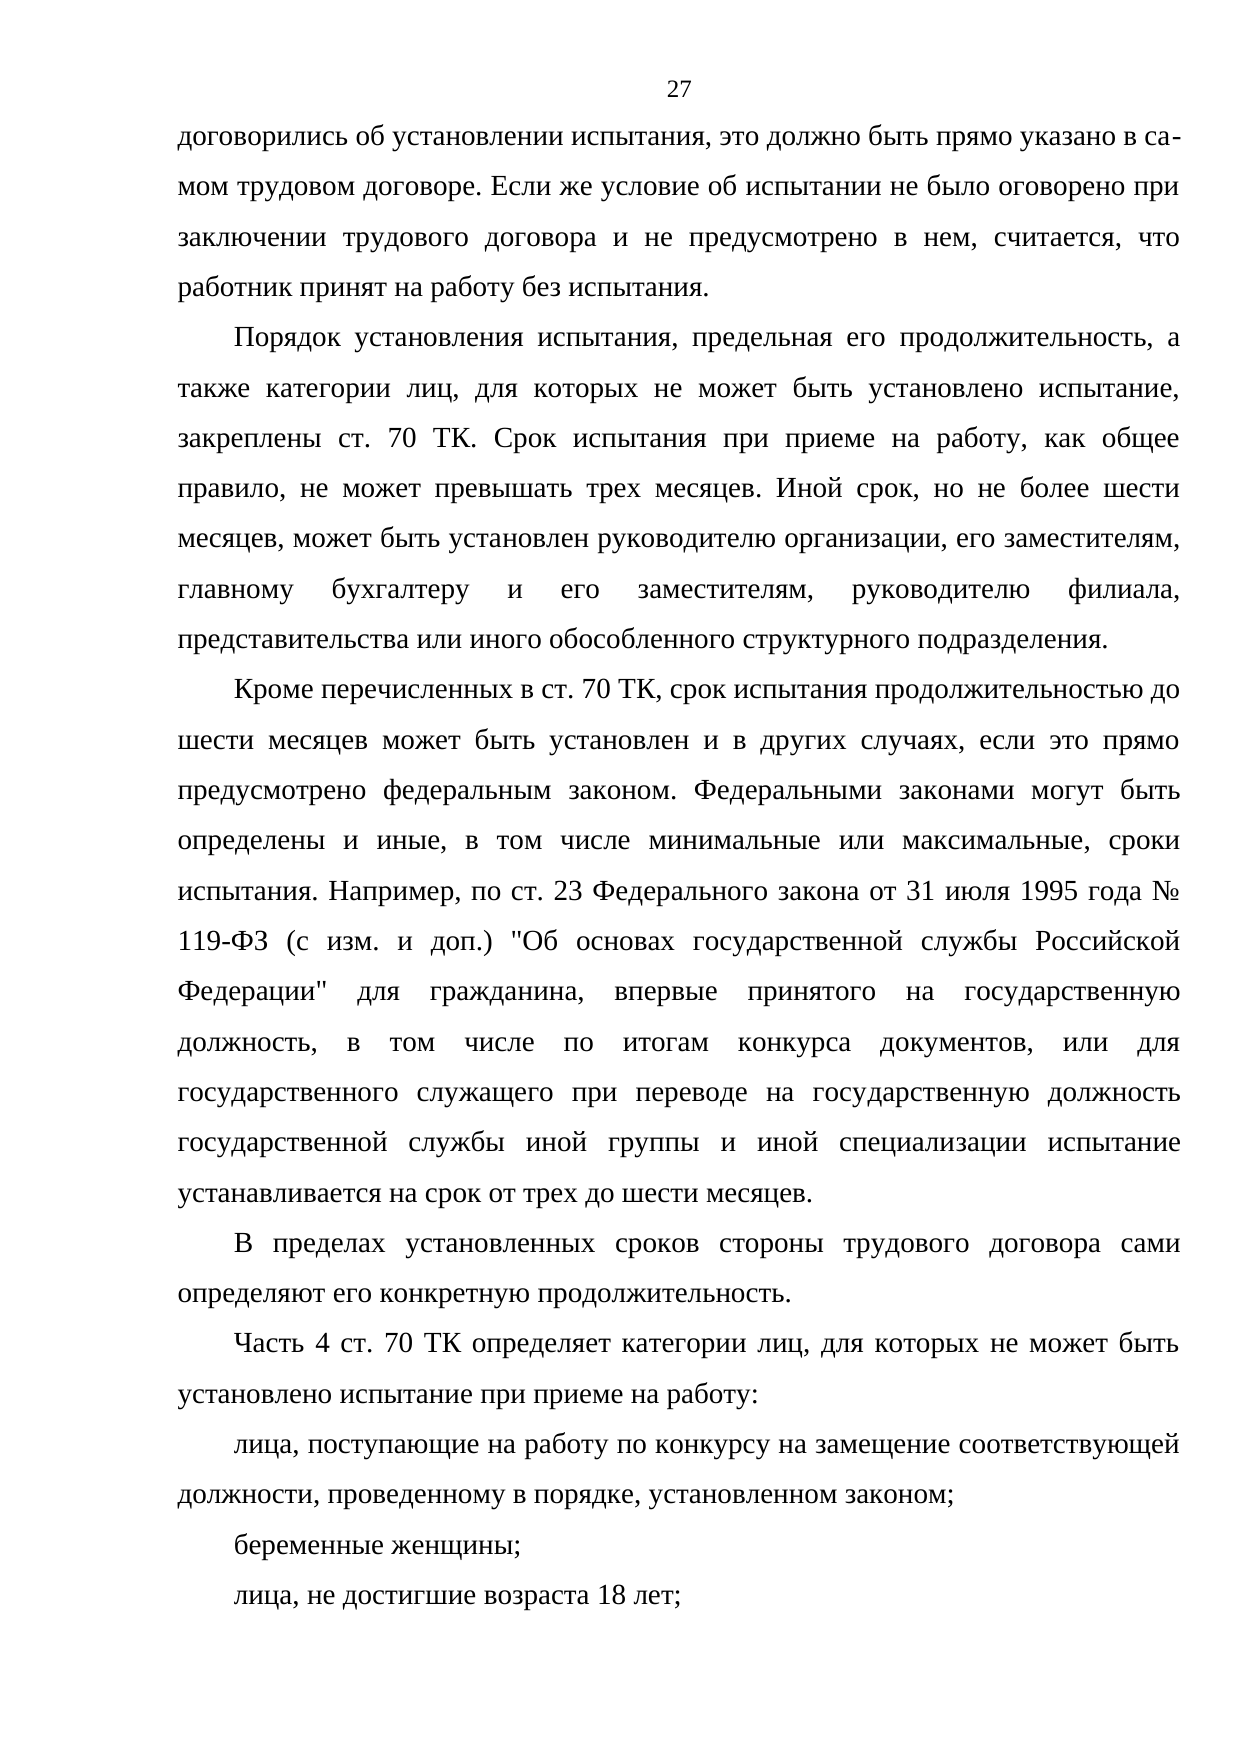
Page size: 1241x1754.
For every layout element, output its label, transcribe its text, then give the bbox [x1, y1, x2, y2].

text Кроме перечисленных в ст. 70 ТК, срок испытания продолжительностью до шести месяцев может быть установлен и в других случаях, если это прямо предусмотрено федеральным законом. Федеральными законами могут быть определены и иные, в том числе минимальные или максимальные, сроки испытания. Например, по ст. 23 Федерального закона от 31 июля 1995 года № 119-ФЗ (с изм. и доп.) "Об основах государственной службы Российской Федерации" для гражданина, впервые принятого на государственную должность, в том числе по итогам конкурса документов, или для государственного служащего при переводе на государственную должность государственной службы иной группы и иной специализации испытание устанавливается на срок от трех до шести месяцев. [177, 672, 1181, 1208]
text лица, поступающие на работу по конкурсу на замещение соответствующей должности, проведенному в порядке, установленном законом; [177, 1426, 1181, 1510]
text беременные женщины; [177, 1527, 1181, 1560]
text лица, не достигшие возраста 18 лет; [177, 1577, 1181, 1611]
text Порядок установления испытания, предельная его продолжительность, а также категории лиц, для которых не может быть установлено испытание, закреплены ст. 70 ТК. Срок испытания при приеме на работу, как общее правило, не может превышать трех месяцев. Иной срок, но не более шести месяцев, может быть установлен руководителю организации, его заместителям, главному бухгалтеру и его заместителям, руководителю филиала, представительства или иного обособленного структурного подразделения. [177, 319, 1181, 655]
text Часть 4 ст. 70 ТК определяет категории лиц, для которых не может быть установлено испытание при приеме на работу: [177, 1326, 1181, 1409]
text В пределах установленных сроков стороны трудового договора сами определяют его конкретную продолжительность. [177, 1225, 1181, 1309]
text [177, 118, 1181, 303]
